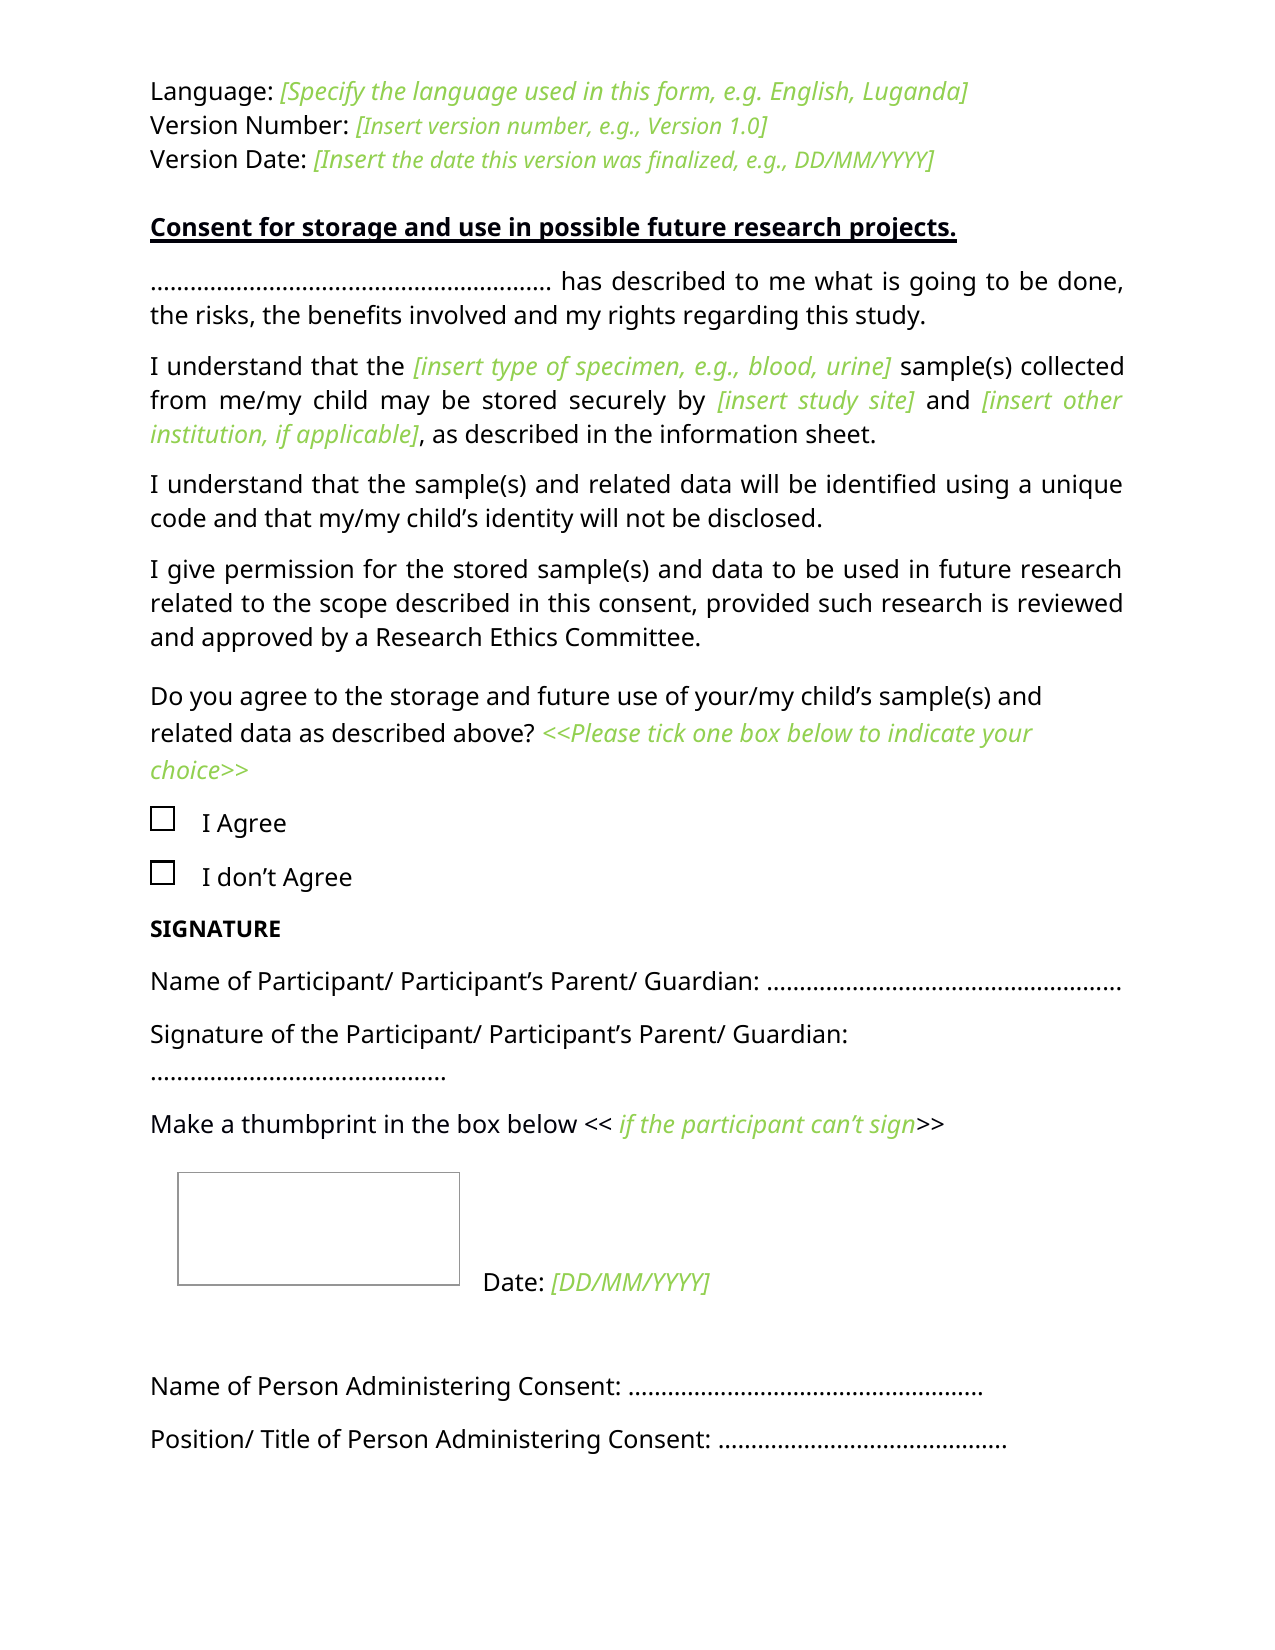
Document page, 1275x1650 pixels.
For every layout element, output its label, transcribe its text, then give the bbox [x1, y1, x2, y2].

text Name of Participant/ Participant’s Parent/ Guardian: ……………………………………………... [150, 963, 1125, 997]
text I don’t Agree [150, 859, 1125, 893]
text I understand that the sample(s) and related data will be identified using a unique code and that my/my child’s identity will not be disclosed. [150, 467, 1125, 535]
text Consent for storage and use in possible future research projects. [150, 210, 1125, 244]
text Position/ Title of Person Administering Consent: …………………………………….. [150, 1422, 1125, 1456]
text SIGNATURE [150, 913, 1125, 944]
text Name of Person Administering Consent: ……………………………………………... [150, 1369, 1125, 1403]
text Signature of the Participant/ Participant’s Parent/ Guardian: ……………………………………... [150, 1017, 1125, 1088]
text ……………………………………………………. has described to me what is going to be done, the risks, the benefits involved and my rights regarding this study. [150, 263, 1125, 332]
text I Agree [150, 806, 1125, 840]
text Do you agree to the storage and future use of your/my child’s sample(s) and related data as described above? <<Please tick one box below to indicate your choice>> [150, 679, 1125, 787]
text Date: [DD/MM/YYYY] [375, 1264, 1125, 1299]
text I give permission for the stored sample(s) and data to be used in future research related to the scope described in this consent, provided such research is reviewed and approved by a Research Ethics Committee. [150, 552, 1125, 654]
text I understand that the [insert type of specimen, e.g., blood, urine] sample(s) collected from me/my child may be stored securely by [insert study site] and [insert other institution, if applicable], as described in the information sheet. [150, 348, 1125, 450]
text Make a thumbprint in the box below << if the participant can’t sign>> [150, 1107, 1125, 1141]
